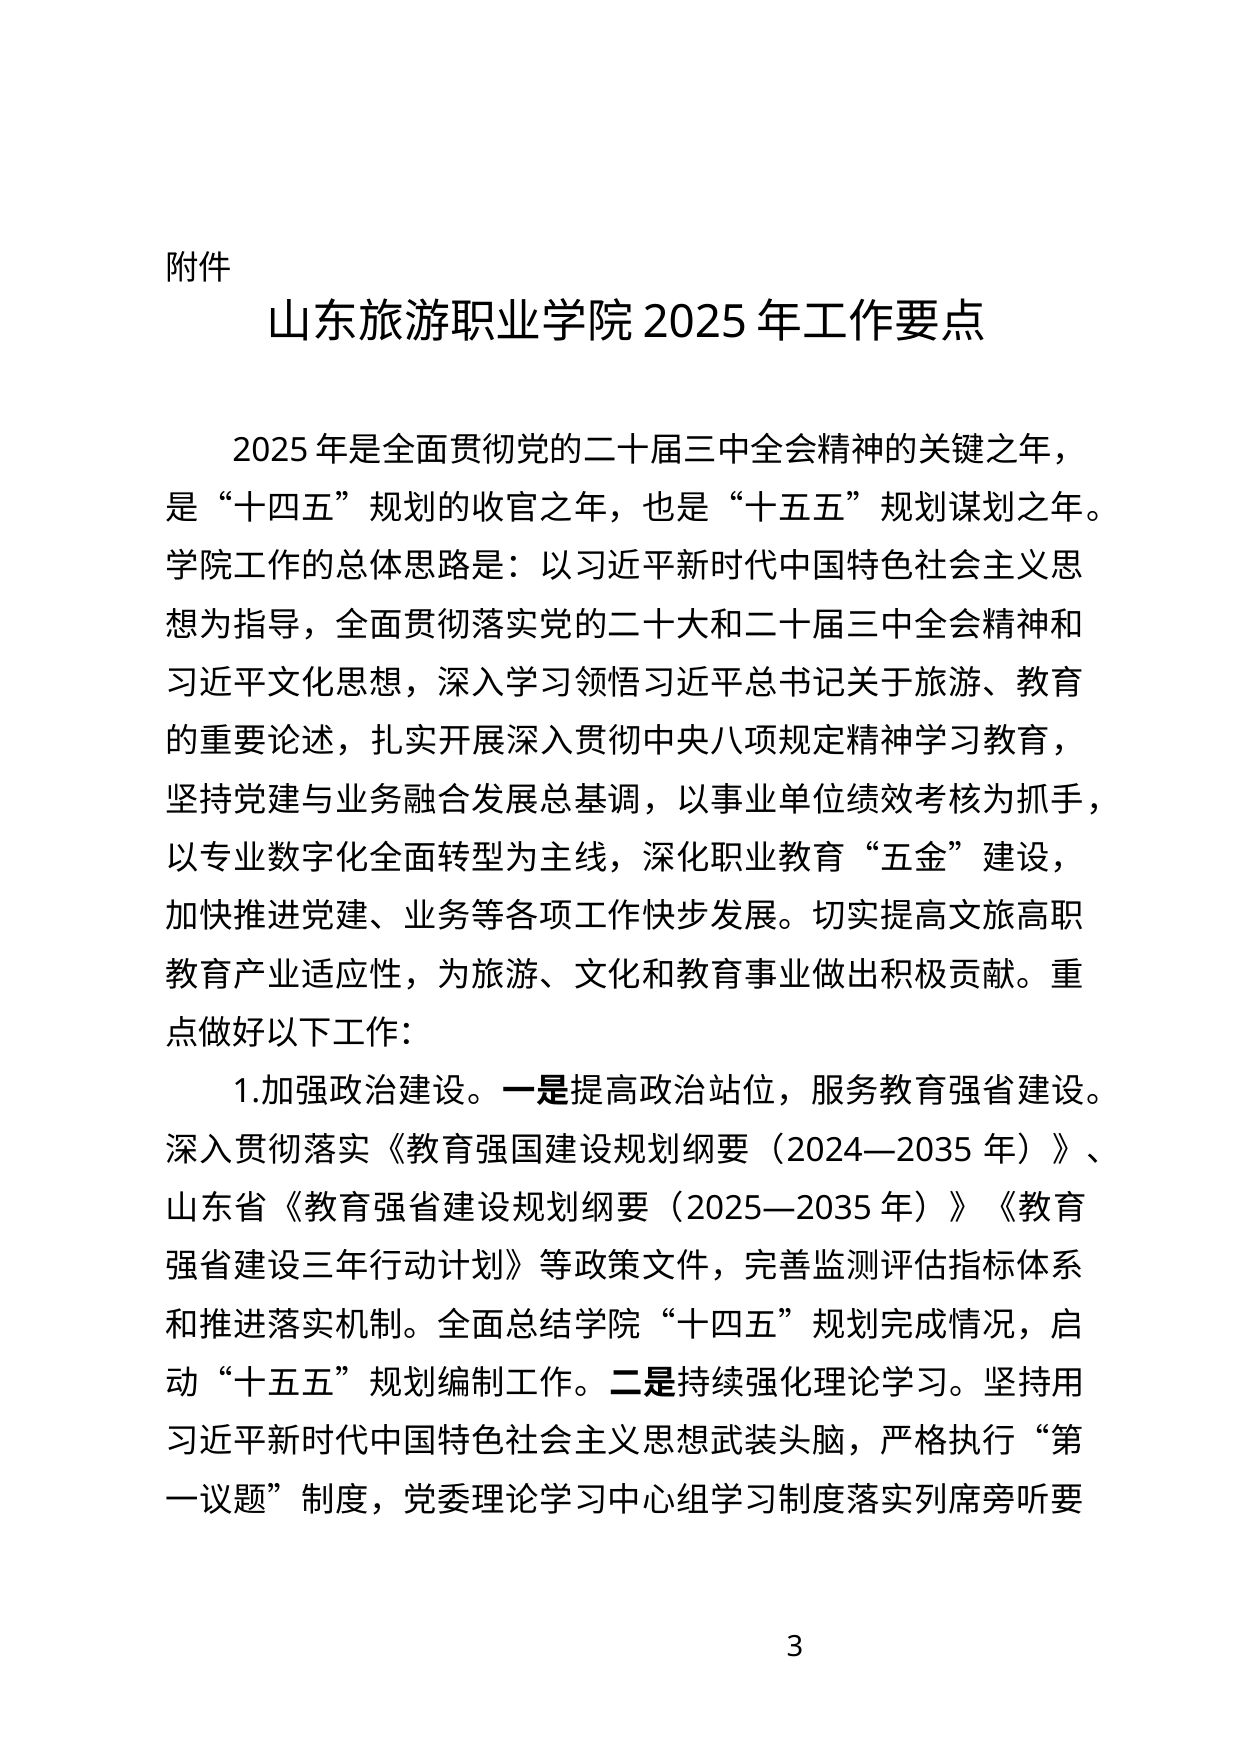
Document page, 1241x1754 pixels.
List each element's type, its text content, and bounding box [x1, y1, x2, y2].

text 附件 [165, 233, 1087, 291]
text 2025年是全面贯彻党的二十届三中全会精神的关键之年，是“十四五”规划的收官之年，也是“十五五”规划谋划之年。学院工作的总体思路是：以习近平新时代中国特色社会主义思想为指导，全面贯彻落实党的二十大和二十届三中全会精神和习近平文化思想，深入学习领悟习近平总书记关于旅游、教育的重要论述，扎实开展深入贯彻中央八项规定精神学习教育，坚持党建与业务融合发展总基调，以事业单位绩效考核为抓手，以专业数字化全面转型为主线，深化职业教育“五金”建设，加快推进党建、业务等各项工作快步发展。切实提高文旅高职教育产业适应性，为旅游、文化和教育事业做出积极贡献。重点做好以下工作： [165, 414, 1087, 1056]
text 山东旅游职业学院2025年工作要点 [165, 291, 1087, 349]
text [165, 1056, 1087, 1523]
